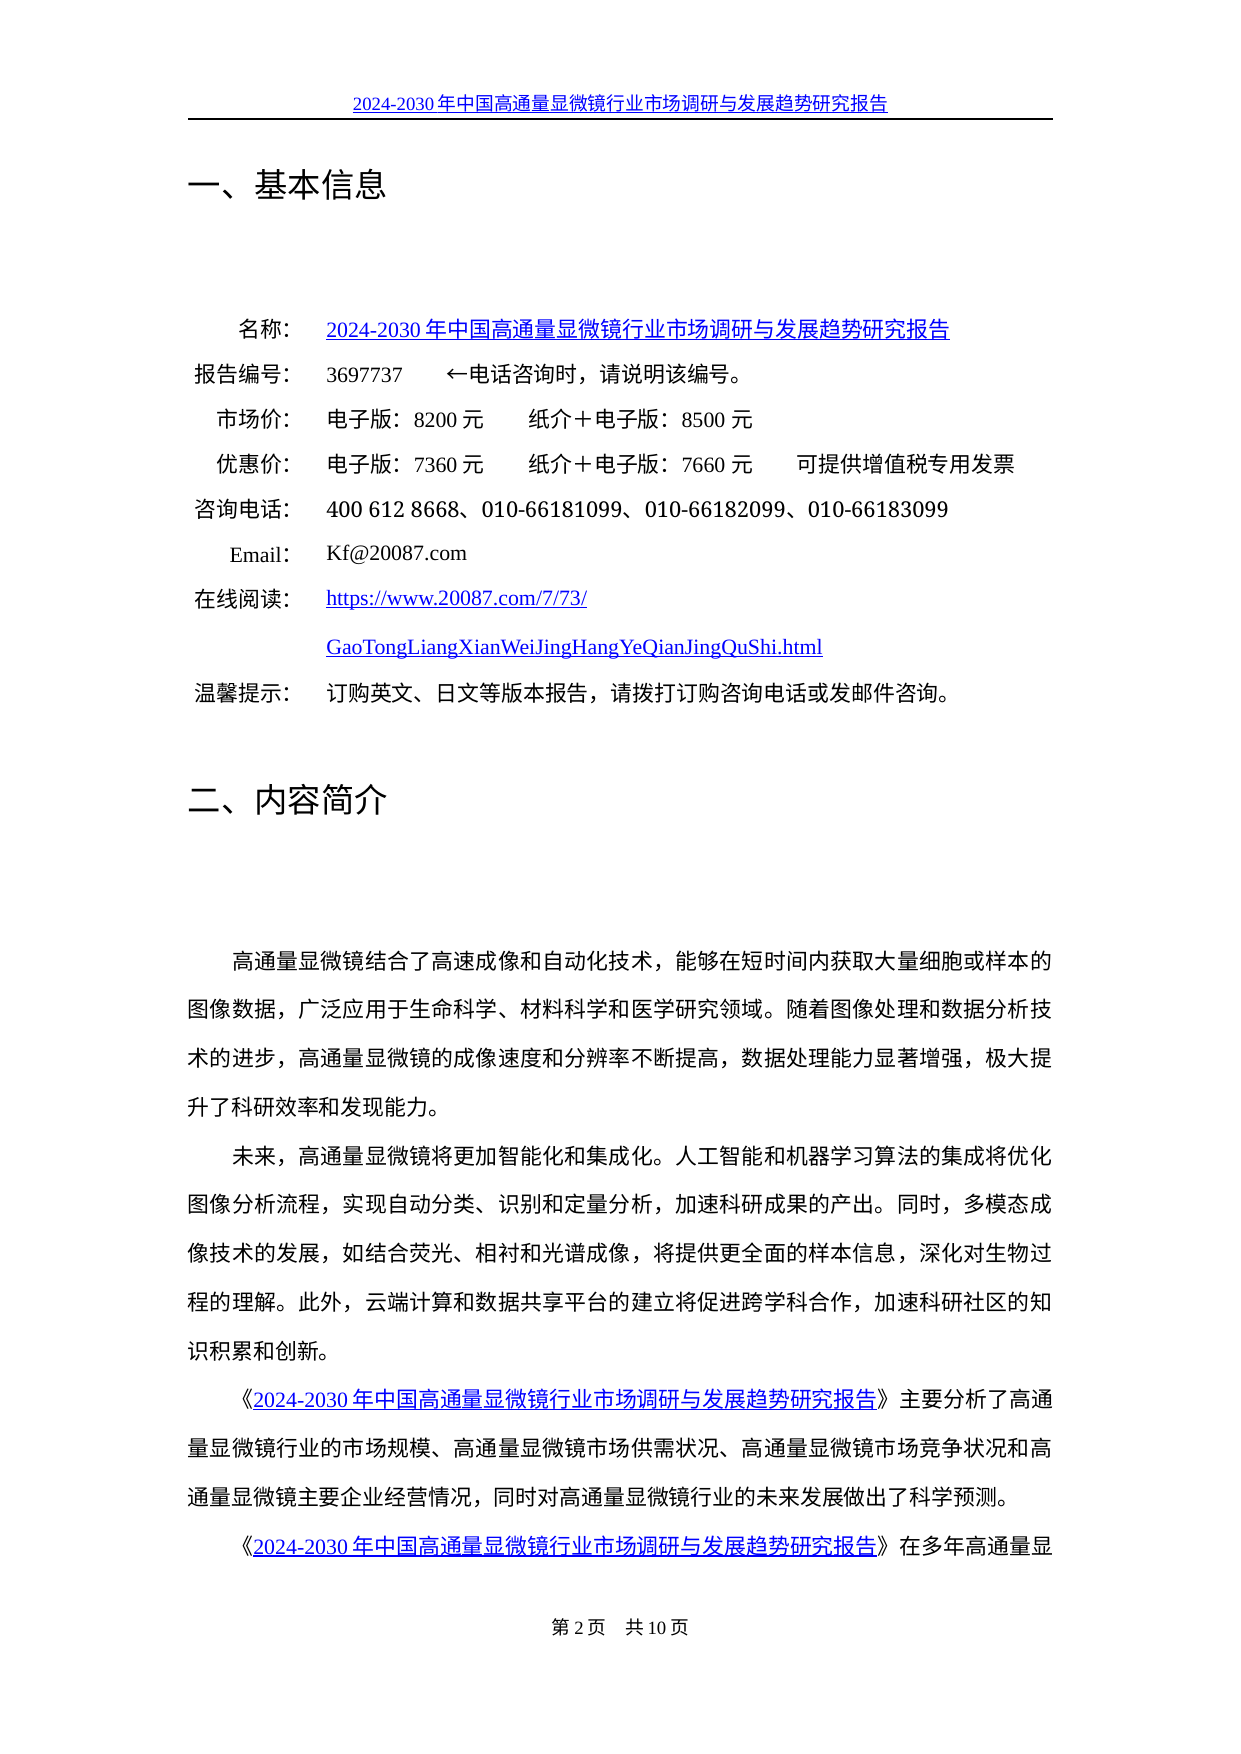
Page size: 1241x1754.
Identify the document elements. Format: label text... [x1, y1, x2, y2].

table_header 名称： [167, 312, 315, 357]
table_cell Email： [167, 537, 315, 582]
table_cell 市场价： [167, 402, 315, 447]
table_cell 咨询电话： [167, 492, 315, 537]
table_cell 温馨提示： [167, 675, 315, 720]
title 二、内容简介 [187, 766, 1053, 831]
table_cell 在线阅读： [167, 582, 315, 675]
table_cell 报告编号： [167, 357, 315, 402]
table_cell 订购英文、日文等版本报告，请拨打订购咨询电话或发邮件咨询。 [315, 675, 1073, 720]
table_cell [315, 582, 1073, 675]
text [187, 943, 1053, 1561]
table_header 2024-2030年中国高通量显微镜行业市场调研与发展趋势研究报告 [315, 312, 1073, 357]
table_cell 电子版：8200 元 纸介＋电子版：8500 元 [315, 402, 1073, 447]
table_cell 优惠价： [167, 447, 315, 492]
table_cell Kf@20087.com [315, 537, 1073, 582]
table_cell 电子版：7360 元 纸介＋电子版：7660 元 可提供增值税专用发票 [315, 447, 1073, 492]
table_cell 3697737 ←电话咨询时，请说明该编号。 [315, 357, 1073, 402]
title 一、基本信息 [187, 150, 1053, 215]
table_cell 400 612 8668、010-66181099、010-66182099、010-66183099 [315, 492, 1073, 537]
